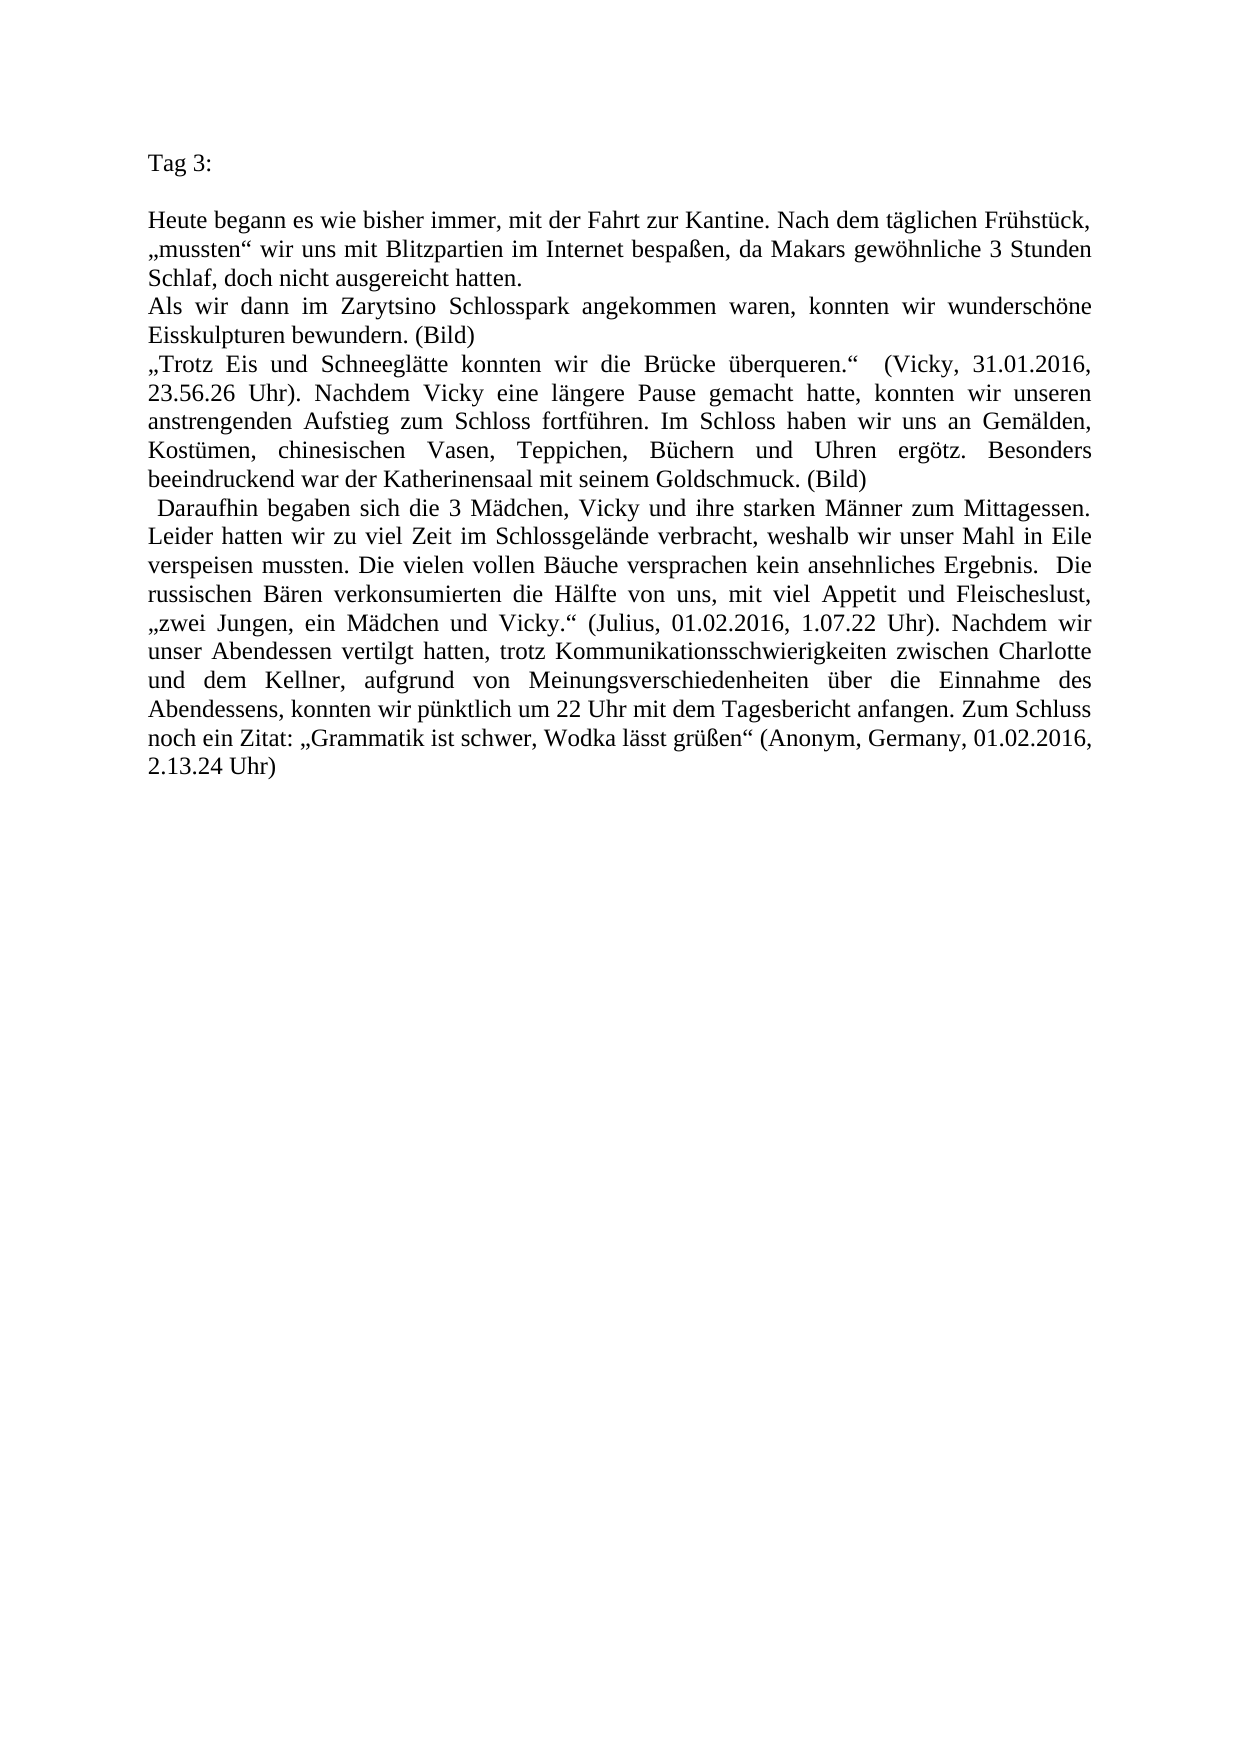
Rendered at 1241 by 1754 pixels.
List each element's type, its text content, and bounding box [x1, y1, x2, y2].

text Daraufhin begaben sich die 3 Mädchen, Vicky und ihre starken Männer zum Mittagessen. Leider hatten wir zu viel Zeit im Schlossgelände verbracht, weshalb wir unser Mahl in Eile verspeisen mussten. Die vielen vollen Bäuche versprachen kein ansehnliches Ergebnis. Die russischen Bären verkonsumierten die Hälfte von uns, mit viel Appetit und Fleischeslust, „zwei Jungen, ein Mädchen und Vicky.“ (Julius, 01.02.2016, 1.07.22 Uhr). Nachdem wir unser Abendessen vertilgt hatten, trotz Kommunikationsschwierigkeiten zwischen Charlotte und dem Kellner, aufgrund von Meinungsverschiedenheiten über die Einnahme des Abendessens, konnten wir pünktlich um 22 Uhr mit dem Tagesbericht anfangen. Zum Schluss noch ein Zitat: „Grammatik ist schwer, Wodka lässt grüßen“ (Anonym, Germany, 01.02.2016, 2.13.24 Uhr) [148, 493, 1093, 780]
text Heute begann es wie bisher immer, mit der Fahrt zur Kantine. Nach dem täglichen Frühstück, „mussten“ wir uns mit Blitzpartien im Internet bespaßen, da Makars gewöhnliche 3 Stunden Schlaf, doch nicht ausgereicht hatten. [148, 205, 1093, 291]
text Als wir dann im Zarytsino Schlosspark angekommen waren, konnten wir wunderschöne Eisskulpturen bewundern. (Bild) [148, 291, 1093, 349]
text „Trotz Eis und Schneeglätte konnten wir die Brücke überqueren.“ (Vicky, 31.01.2016, 23.56.26 Uhr). Nachdem Vicky eine längere Pause gemacht hatte, konnten wir unseren anstrengenden Aufstieg zum Schloss fortführen. Im Schloss haben wir uns an Gemälden, Kostümen, chinesischen Vasen, Teppichen, Büchern und Uhren ergötz. Besonders beeindruckend war der Katherinensaal mit seinem Goldschmuck. (Bild) [148, 349, 1093, 493]
text Tag 3: [148, 148, 1093, 176]
